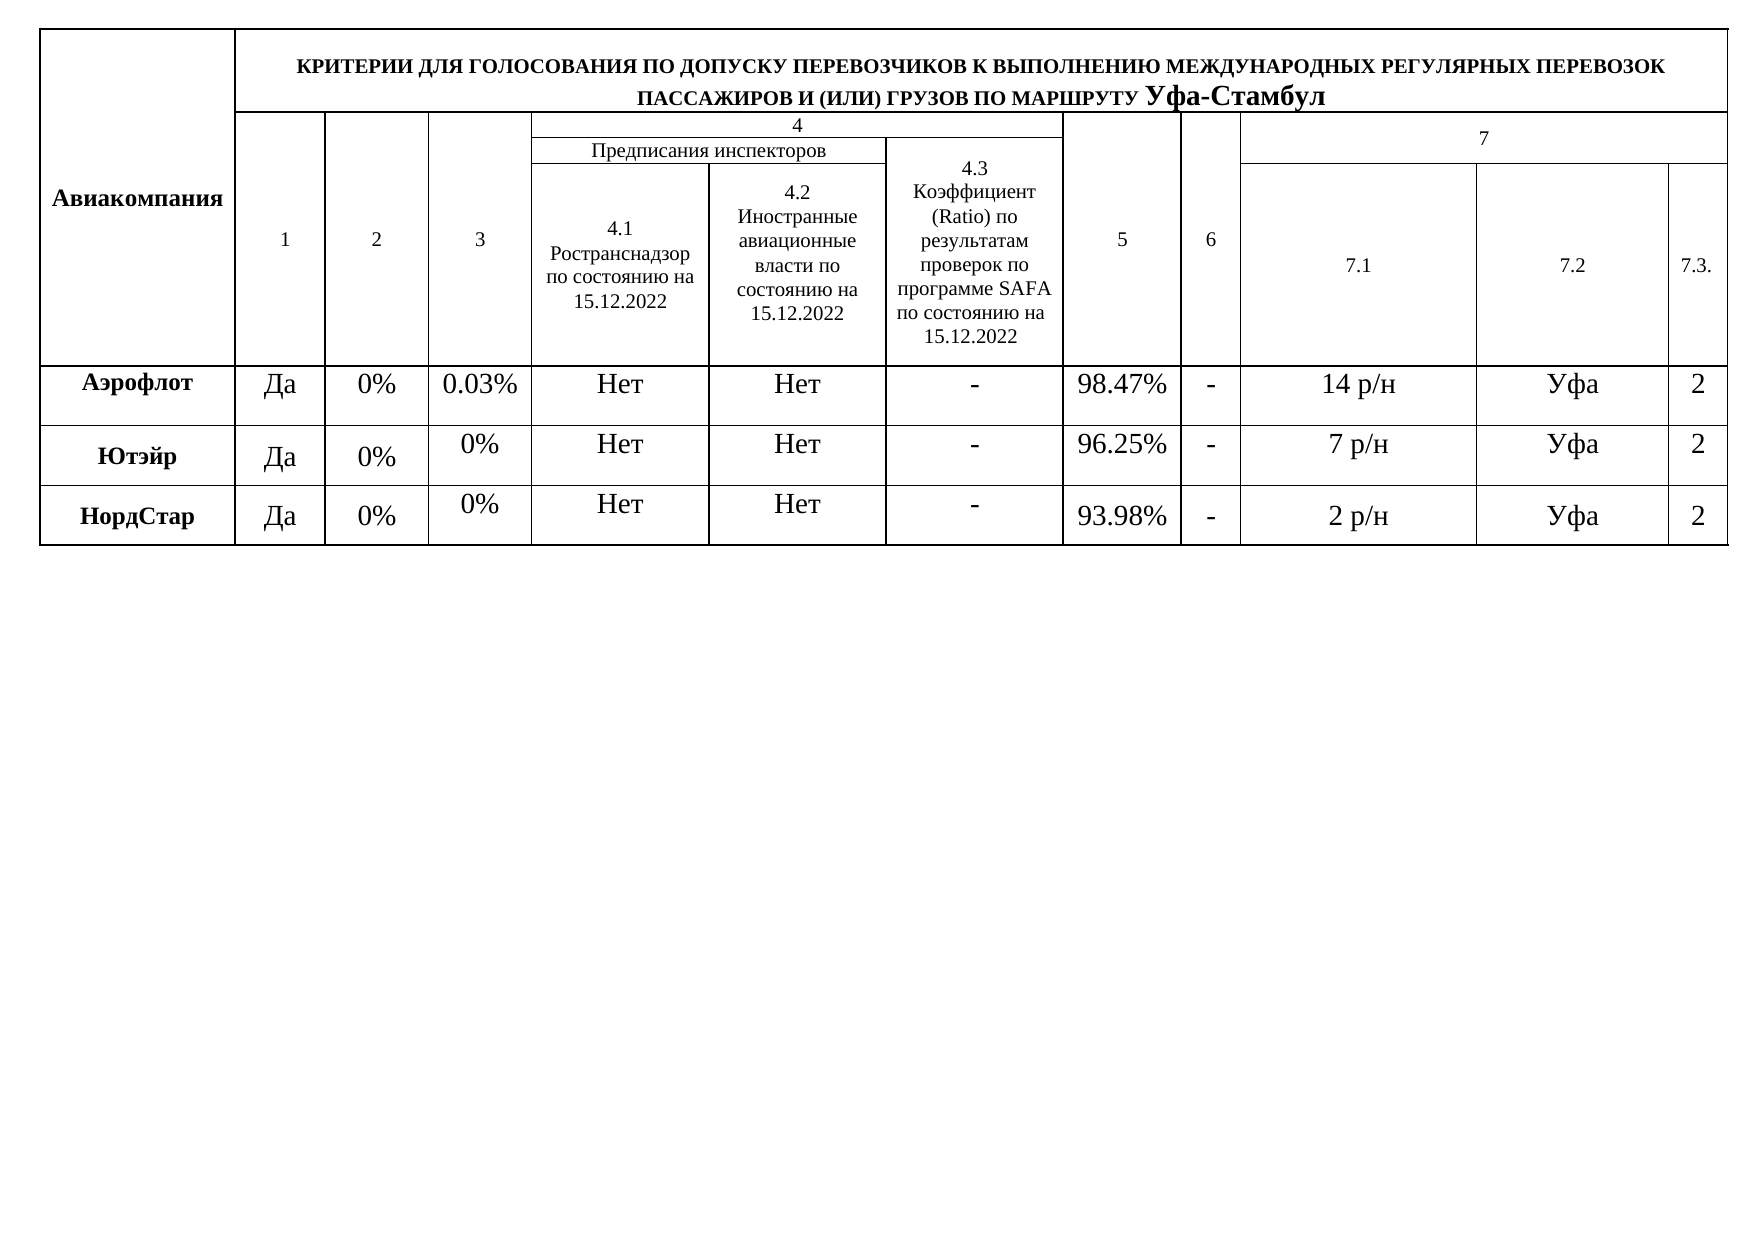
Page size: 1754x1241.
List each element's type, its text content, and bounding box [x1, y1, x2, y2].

table_cell 2 [1669, 426, 1727, 484]
table_cell 2 р/н [1241, 486, 1476, 544]
table_cell 96.25% [1064, 426, 1180, 484]
table_cell Да [236, 426, 324, 484]
table_cell Нет [710, 426, 885, 484]
table_cell 2 [1669, 486, 1727, 544]
table_cell 14 р/н [1241, 367, 1476, 425]
table_cell 4.2 Иностранные авиационные власти по состоянию на 15.12.2022 [710, 164, 885, 365]
table_cell 7 р/н [1241, 426, 1476, 484]
table_cell 7 [1241, 113, 1727, 162]
table_cell 0% [326, 486, 428, 544]
table_cell Да [236, 367, 324, 425]
table_cell Ютэйр [41, 426, 234, 484]
table_cell Да [236, 486, 324, 544]
table_cell 0.03% [429, 367, 531, 425]
table_cell 4.1 Ространснадзор по состоянию на 15.12.2022 [532, 164, 708, 365]
table_cell 2 [1669, 367, 1727, 425]
table_cell 7.3. [1669, 164, 1727, 365]
table_cell Нет [532, 486, 708, 544]
table_cell 5 [1064, 113, 1180, 365]
table_cell - [1182, 426, 1240, 484]
table_cell 7.2 [1477, 164, 1668, 365]
table_cell 2 [326, 113, 428, 365]
table_cell - [1182, 486, 1240, 544]
table_cell Нет [710, 486, 885, 544]
table_cell 7.1 [1241, 164, 1476, 365]
table_cell 4.3 Коэффициент (Ratio) по результатам проверок по программе SAFA по состоянию на 15.12.2022 [887, 138, 1062, 365]
table_cell Аэрофлот [41, 367, 234, 425]
table_cell Нет [532, 367, 708, 425]
table_cell НордСтар [41, 486, 234, 544]
table_cell Нет [710, 367, 885, 425]
table_cell 0% [326, 367, 428, 425]
table_cell 6 [1182, 113, 1240, 365]
table_cell 1 [236, 113, 324, 365]
table_cell - [887, 426, 1062, 484]
table_cell 0% [429, 426, 531, 484]
table_cell 98.47% [1064, 367, 1180, 425]
table_cell - [1182, 367, 1240, 425]
table_cell Уфа [1477, 367, 1668, 425]
table_cell 4 [532, 113, 1062, 137]
table_header Авиакомпания [41, 30, 234, 365]
table_cell 0% [429, 486, 531, 544]
table_header КРИТЕРИИ ДЛЯ ГОЛОСОВАНИЯ ПО ДОПУСКУ ПЕРЕВОЗЧИКОВ К ВЫПОЛНЕНИЮ МЕЖДУНАРОДНЫХ РЕГУЛЯРНЫХ ПЕРЕВОЗОК ПАССАЖИРОВ И (ИЛИ) ГРУЗОВ ПО МАРШРУТУ Уфа-Стамбул [236, 30, 1727, 111]
table_cell Предписания инспекторов [532, 138, 885, 162]
table_cell - [887, 367, 1062, 425]
table_cell 3 [429, 113, 531, 365]
table_cell Уфа [1477, 426, 1668, 484]
table_cell Нет [532, 426, 708, 484]
table_cell 93.98% [1064, 486, 1180, 544]
table_cell Уфа [1477, 486, 1668, 544]
table_cell 0% [326, 426, 428, 484]
table_cell - [887, 486, 1062, 544]
